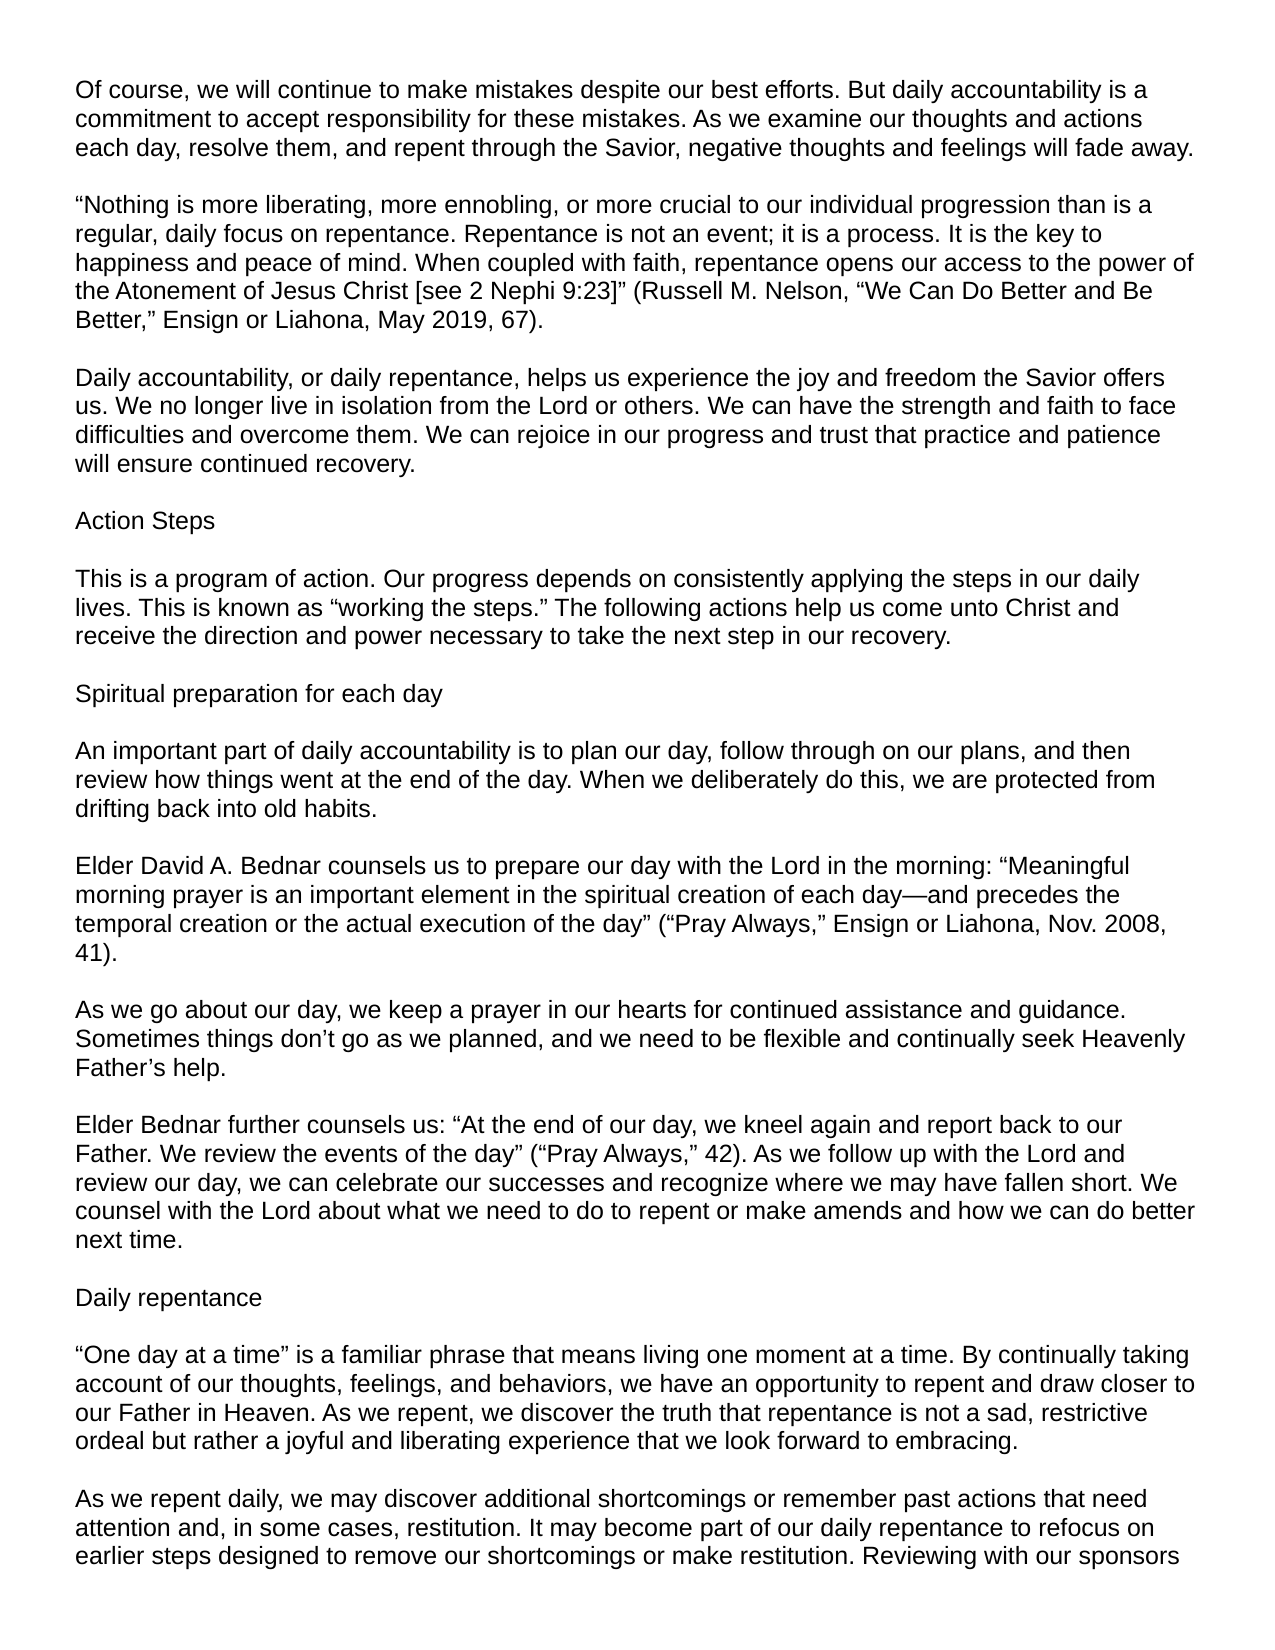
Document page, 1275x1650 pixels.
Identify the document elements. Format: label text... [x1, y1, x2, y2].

text Of course, we will continue to make mistakes despite our best efforts. But daily accountability is a commitment to accept responsibility for these mistakes. As we examine our thoughts and actions each day, resolve them, and repent through the Savior, negative thoughts and feelings will fade away. [75, 75, 1200, 161]
text An important part of daily accountability is to plan our day, follow through on our plans, and then review how things went at the end of the day. When we deliberately do this, we are protected from drifting back into old habits. [75, 736, 1200, 822]
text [75, 1484, 1200, 1570]
text Daily repentance [75, 1282, 1200, 1311]
text Elder Bednar further counsels us: “At the end of our day, we kneel again and report back to our Father. We review the events of the day” (“Pray Always,” 42). As we follow up with the Lord and review our day, we can celebrate our successes and recognize where we may have fallen short. We counsel with the Lord about what we need to do to repent or make amends and how we can do better next time. [75, 1110, 1200, 1254]
text Spiritual preparation for each day [75, 679, 1200, 707]
text “One day at a time” is a familiar phrase that means living one moment at a time. By continually taking account of our thoughts, feelings, and behaviors, we have an opportunity to repent and draw closer to our Father in Heaven. As we repent, we discover the truth that repentance is not a sad, restrictive ordeal but rather a joyful and liberating experience that we look forward to embracing. [75, 1340, 1200, 1455]
text Action Steps [75, 506, 1200, 535]
text This is a program of action. Our progress depends on consistently applying the steps in our daily lives. This is known as “working the steps.” The following actions help us come unto Christ and receive the direction and power necessary to take the next step in our recovery. [75, 564, 1200, 650]
text “Nothing is more liberating, more ennobling, or more crucial to our individual progression than is a regular, daily focus on repentance. Repentance is not an event; it is a process. It is the key to happiness and peace of mind. When coupled with faith, repentance opens our access to the power of the Atonement of Jesus Christ [see 2 Nephi 9:23]” (Russell M. Nelson, “We Can Do Better and Be Better,” Ensign or Liahona, May 2019, 67). [75, 190, 1200, 334]
text Daily accountability, or daily repentance, helps us experience the joy and freedom the Savior offers us. We no longer live in isolation from the Lord or others. We can have the strength and faith to face difficulties and overcome them. We can rejoice in our progress and trust that practice and patience will ensure continued recovery. [75, 362, 1200, 477]
text Elder David A. Bednar counsels us to prepare our day with the Lord in the morning: “Meaningful morning prayer is an important element in the spiritual creation of each day—and precedes the temporal creation or the actual execution of the day” (“Pray Always,” Ensign or Liahona, Nov. 2008, 41). [75, 851, 1200, 966]
text As we go about our day, we keep a prayer in our hearts for continued assistance and guidance. Sometimes things don’t go as we planned, and we need to be flexible and continually seek Heavenly Father’s help. [75, 995, 1200, 1081]
